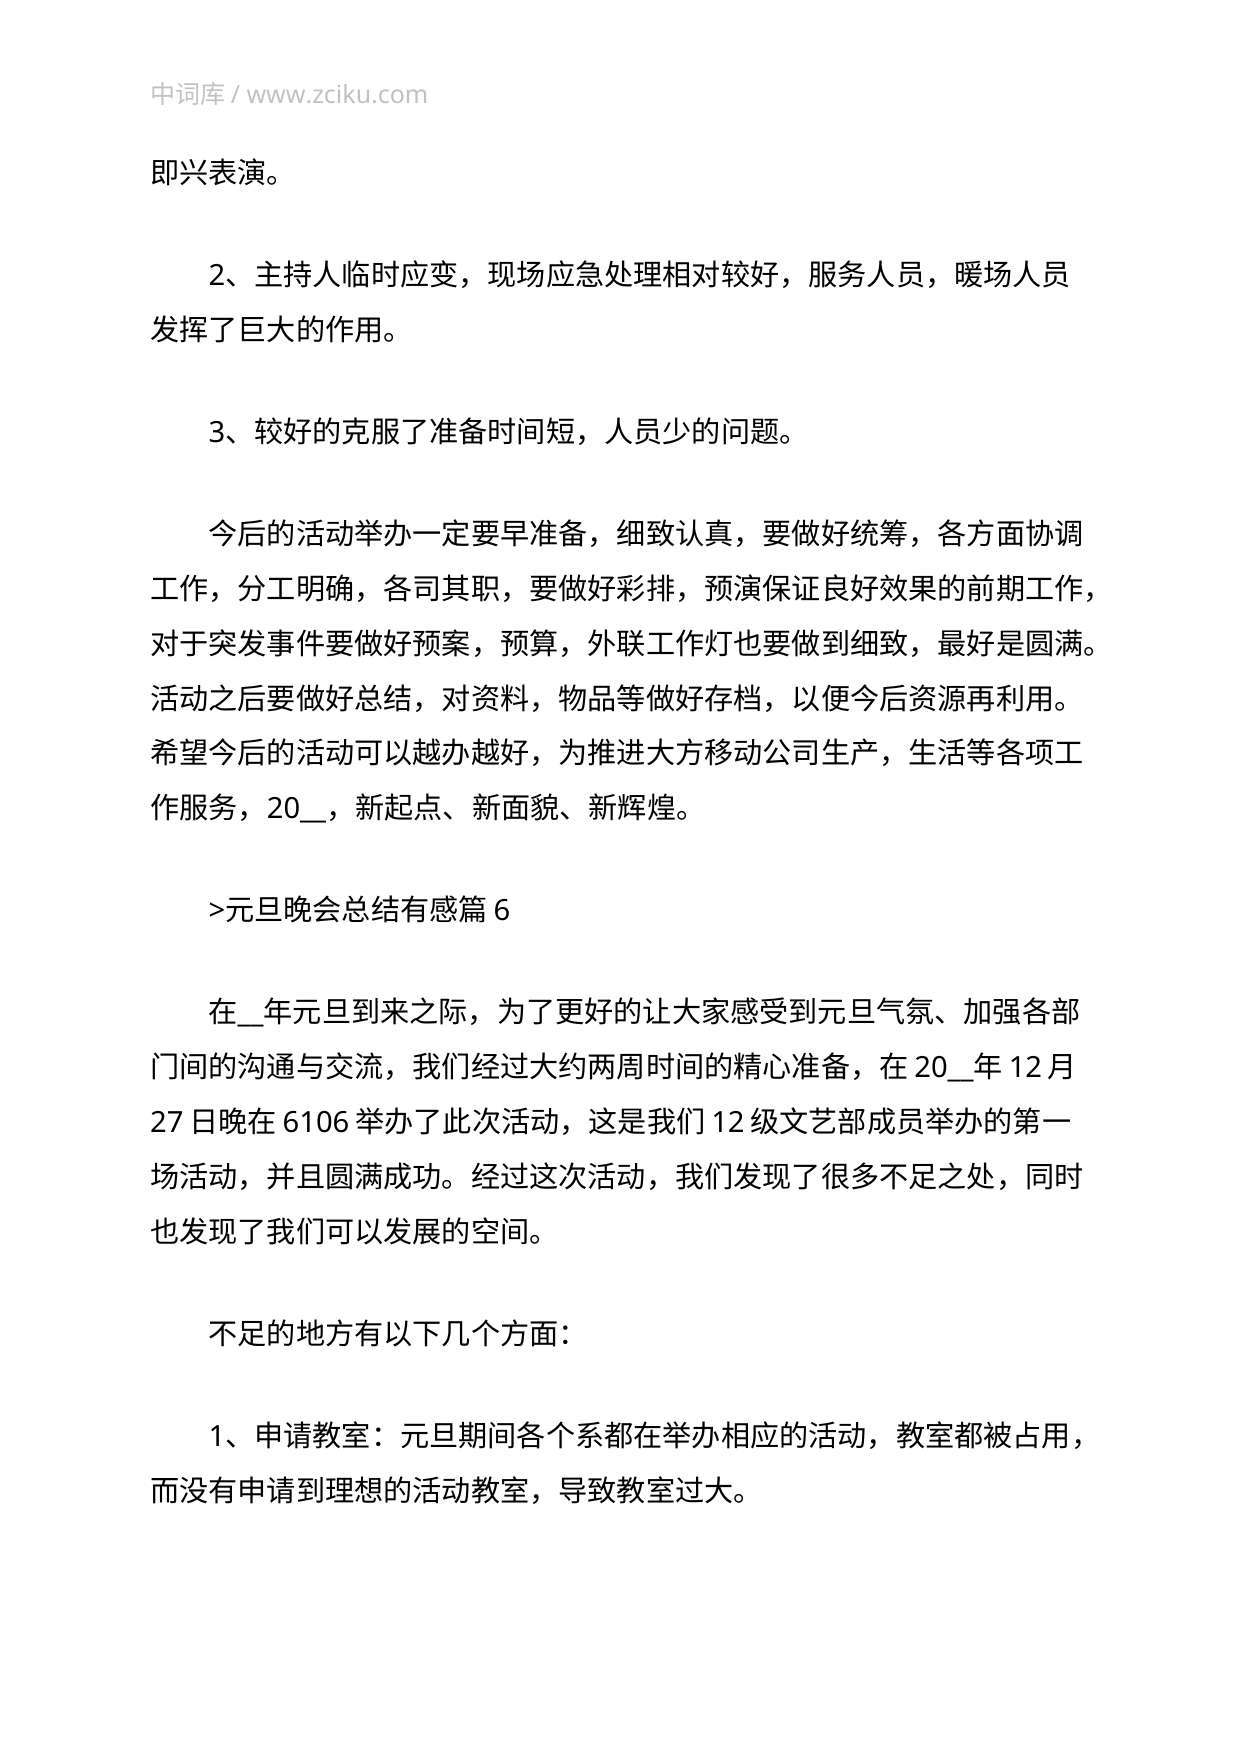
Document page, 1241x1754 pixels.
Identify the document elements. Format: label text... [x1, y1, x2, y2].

text 在__年元旦到来之际，为了更好的让大家感受到元旦气氛、加强各部门间的沟通与交流，我们经过大约两周时间的精心准备，在20__年12月27日晚在6106举办了此次活动，这是我们12级文艺部成员举办的第一场活动，并且圆满成功。经过这次活动，我们发现了很多不足之处，同时也发现了我们可以发展的空间。 [150, 989, 1090, 1251]
text 3、较好的克服了准备时间短，人员少的问题。 [150, 408, 1090, 451]
text 1、申请教室：元旦期间各个系都在举办相应的活动，教室都被占用，而没有申请到理想的活动教室，导致教室过大。 [150, 1412, 1090, 1510]
text >元旦晚会总结有感篇6 [150, 887, 1090, 929]
text 不足的地方有以下几个方面： [150, 1311, 1090, 1353]
text 今后的活动举办一定要早准备，细致认真，要做好统筹，各方面协调工作，分工明确，各司其职，要做好彩排，预演保证良好效果的前期工作，对于突发事件要做好预案，预算，外联工作灯也要做到细致，最好是圆满。活动之后要做好总结，对资料，物品等做好存档，以便今后资源再利用。希望今后的活动可以越办越好，为推进大方移动公司生产，生活等各项工作服务，20__，新起点、新面貌、新辉煌。 [150, 511, 1090, 827]
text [150, 150, 1090, 192]
text 2、主持人临时应变，现场应急处理相对较好，服务人员，暖场人员发挥了巨大的作用。 [150, 252, 1090, 349]
